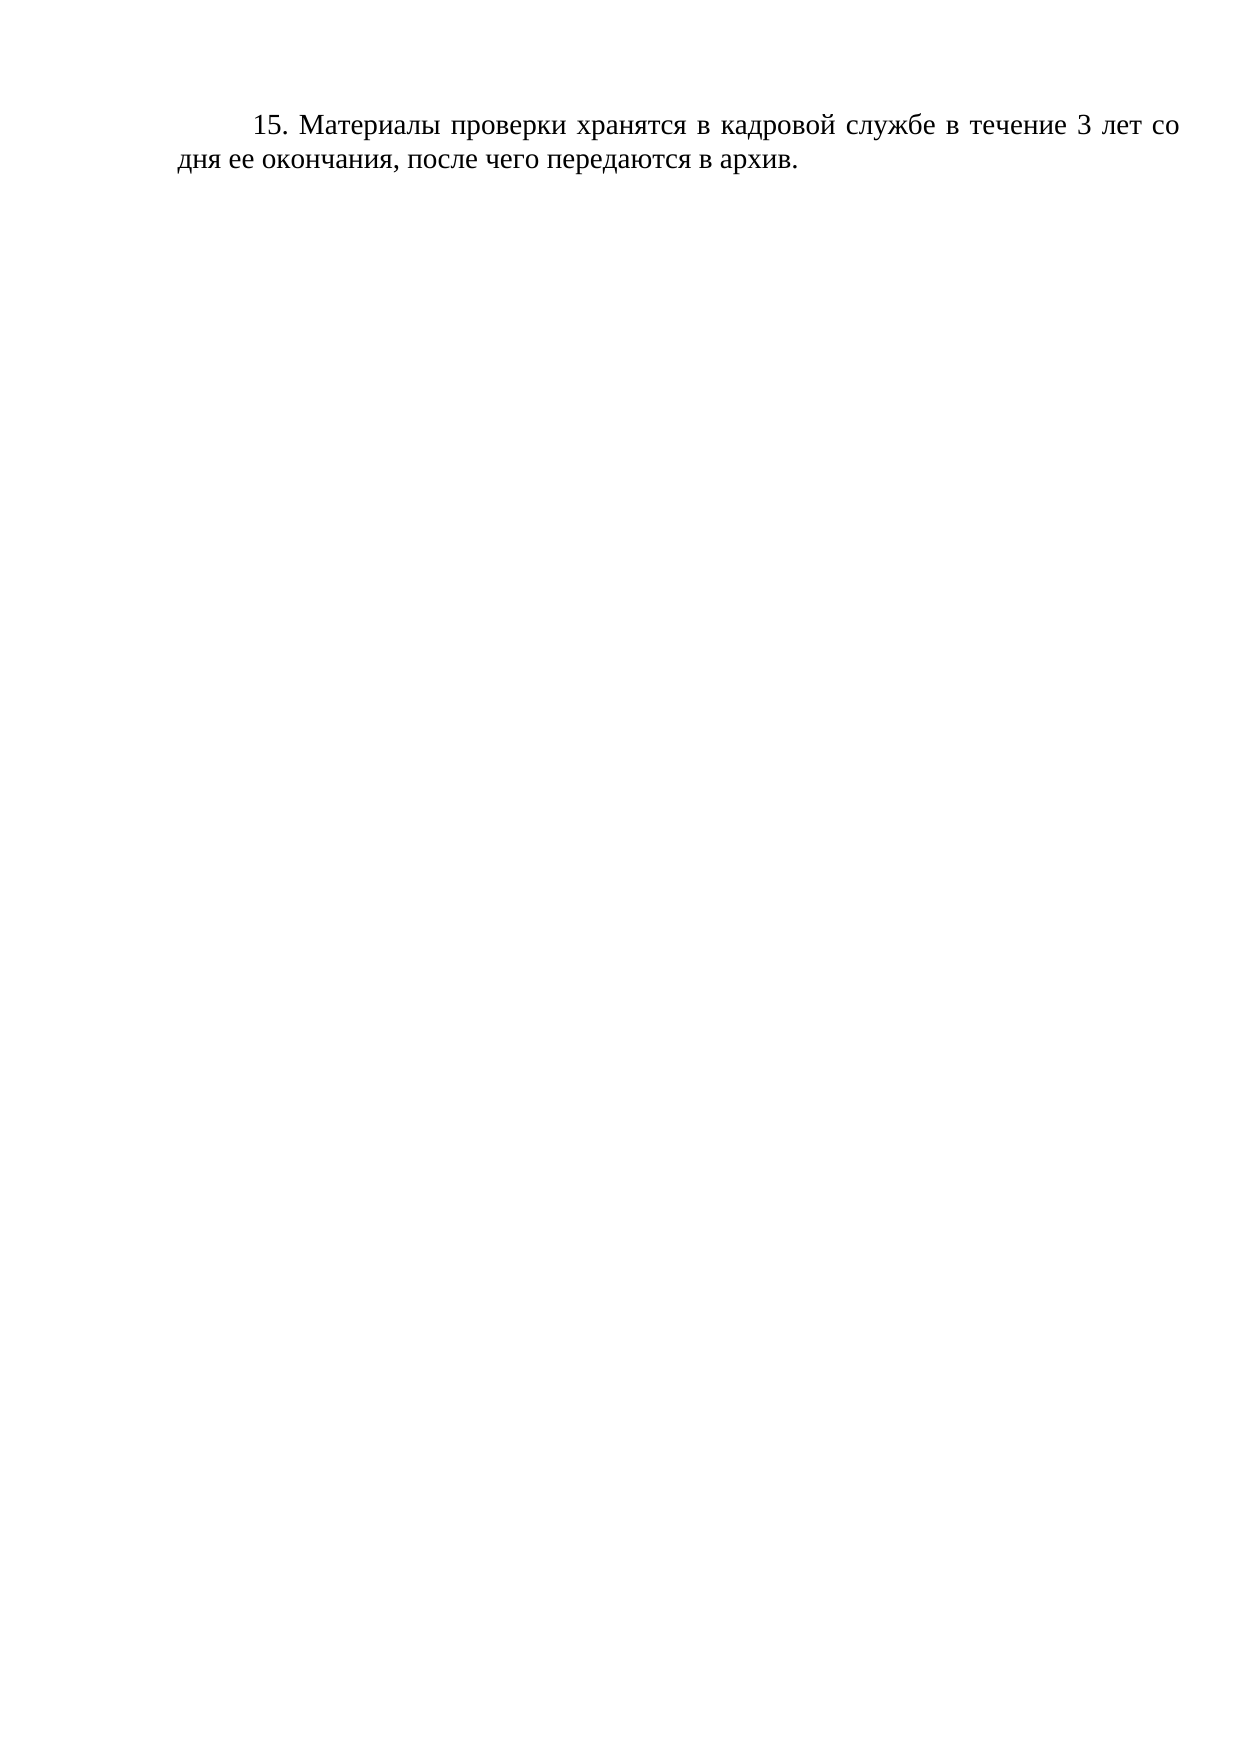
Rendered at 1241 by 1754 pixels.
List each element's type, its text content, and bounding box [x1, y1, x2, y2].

text 15. Материалы проверки хранятся в кадровой службе в течение 3 лет со дня ее окончания, после чего передаются в архив. [177, 107, 1181, 174]
